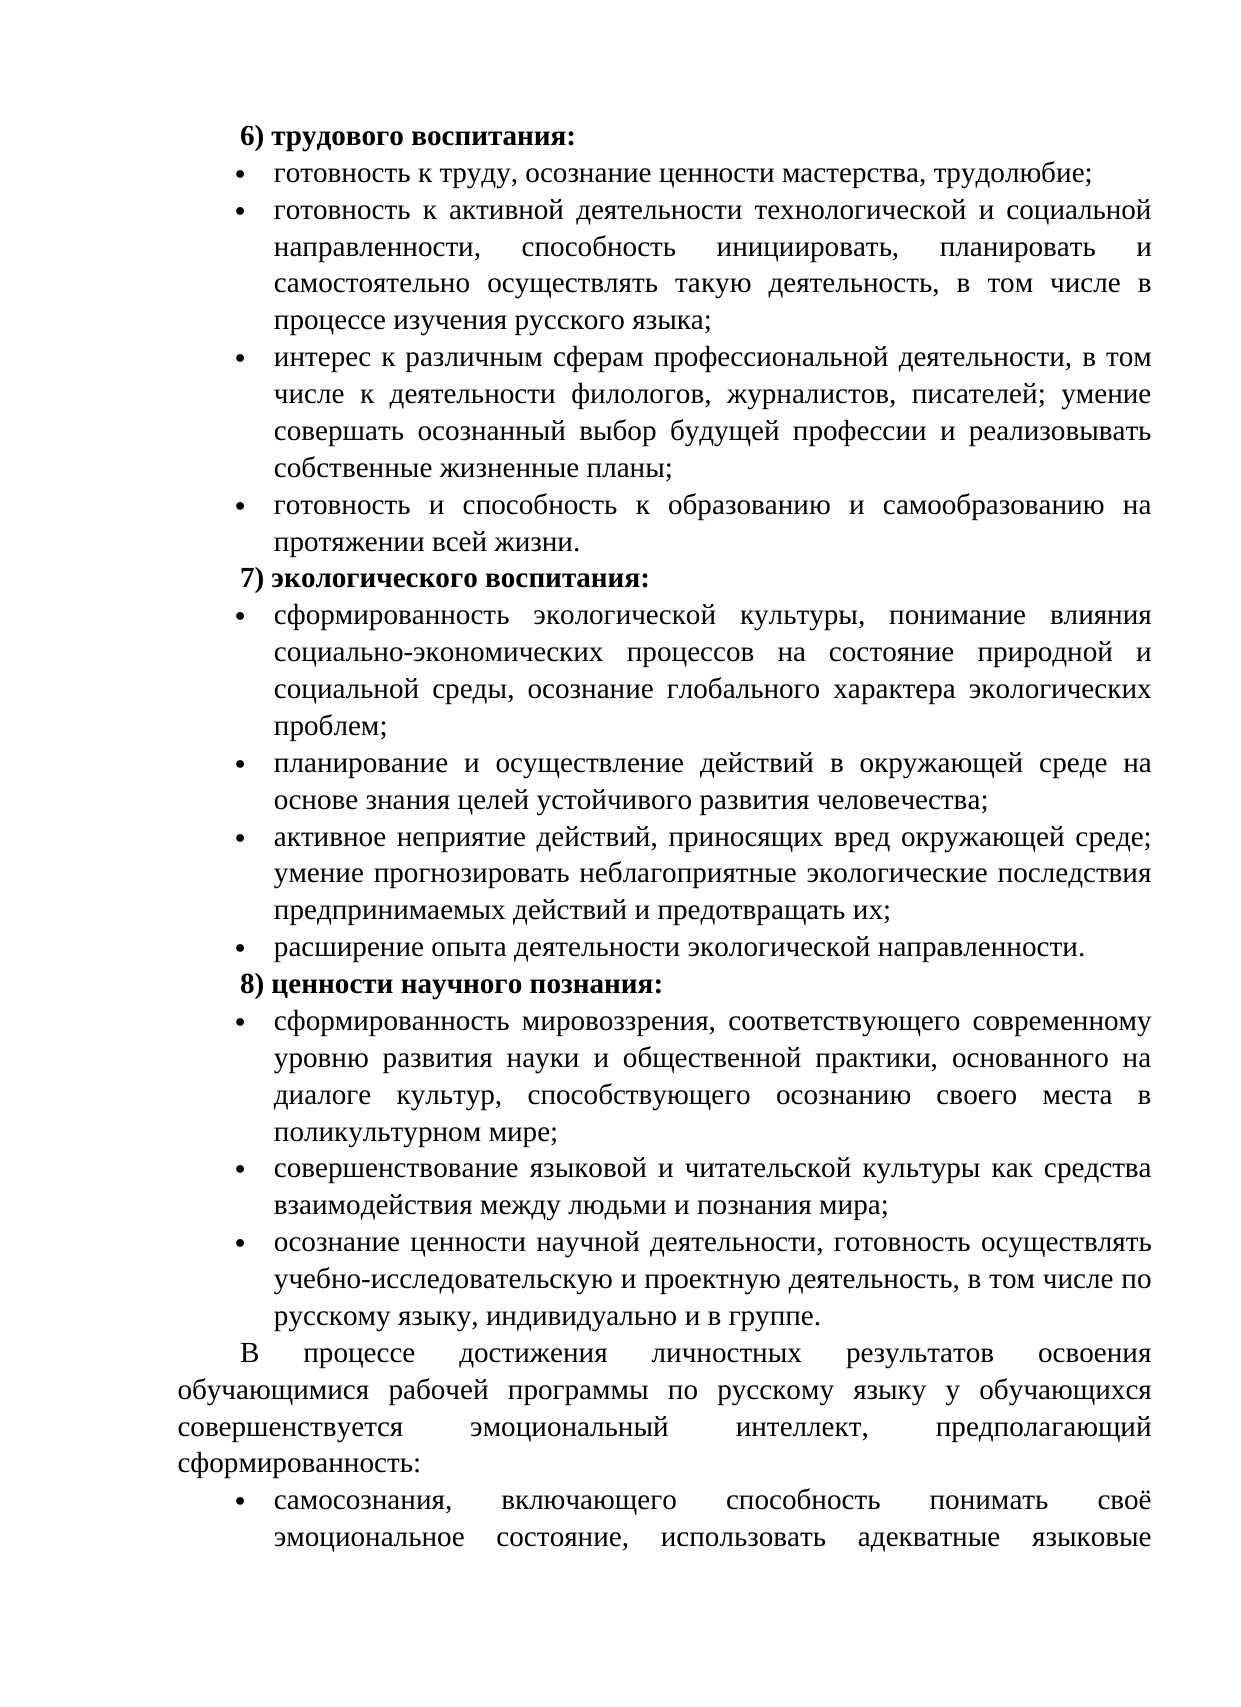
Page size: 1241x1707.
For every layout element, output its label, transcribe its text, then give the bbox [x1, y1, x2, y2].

list сформированность экологической культуры, понимание влияния социально-экономических процессов на состояние природной и социальной среды, осознание глобального характера экологических проблем; [236, 597, 1152, 742]
list готовность к труду, осознание ценности мастерства, трудолюбие; [236, 155, 1152, 188]
list готовность к активной деятельности технологической и социальной направленности, способность инициировать, планировать и самостоятельно осуществлять такую деятельность, в том числе в процессе изучения русского языка; [236, 192, 1152, 336]
list интерес к различным сферам профессиональной деятельности, в том числе к деятельности филологов, журналистов, писателей; умение совершать осознанный выбор будущей профессии и реализовывать собственные жизненные планы; [236, 339, 1152, 483]
list расширение опыта деятельности экологической направленности. [236, 929, 1152, 963]
list планирование и осуществление действий в окружающей среде на основе знания целей устойчивого развития человечества; [236, 745, 1152, 815]
list сформированность мировоззрения, соответствующего современному уровню развития науки и общественной практики, основанного на диалоге культур, способствующего осознанию своего места в поликультурном мире; [236, 1003, 1152, 1147]
list активное неприятие действий, приносящих вред окружающей среде; умение прогнозировать неблагоприятные экологические последствия предпринимаемых действий и предотвращать их; [236, 819, 1152, 926]
text 7) экологического воспитания: [177, 561, 1152, 594]
list готовность и способность к образованию и самообразованию на протяжении всей жизни. [236, 487, 1152, 557]
text 8) ценности научного познания: [177, 966, 1152, 1000]
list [236, 1482, 1152, 1553]
text В процессе достижения личностных результатов освоения обучающимися рабочей программы по русскому языку у обучающихся совершенствуется эмоциональный интеллект, предполагающий сформированность: [177, 1335, 1152, 1479]
list осознание ценности научной деятельности, готовность осуществлять учебно-исследовательскую и проектную деятельность, в том числе по русскому языку, индивидуально и в группе. [236, 1224, 1152, 1332]
text 6) трудового воспитания: [177, 118, 1152, 152]
list совершенствование языковой и читательской культуры как средства взаимодействия между людьми и познания мира; [236, 1151, 1152, 1221]
